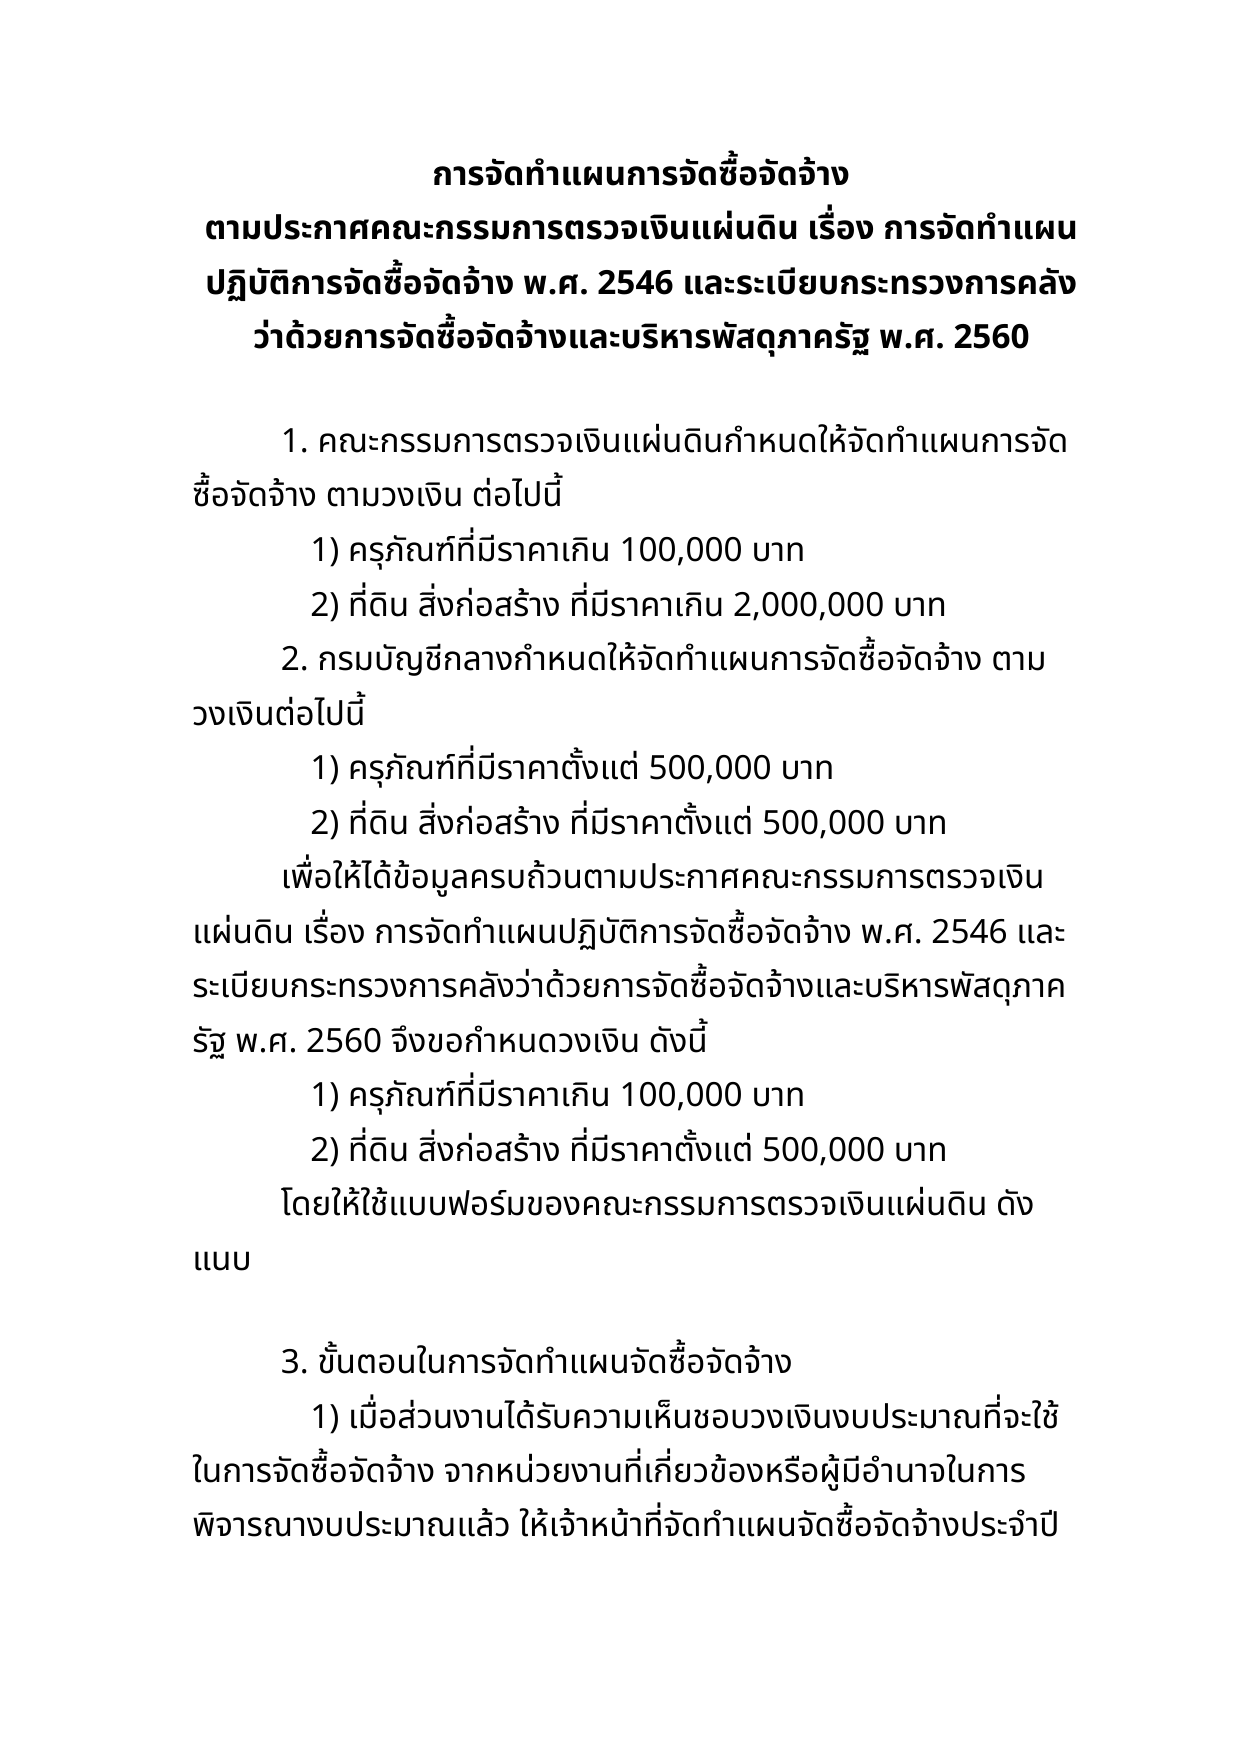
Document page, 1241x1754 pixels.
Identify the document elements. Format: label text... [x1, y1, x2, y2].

text 1) ครุภัณฑ์ที่มีราคาตั้งแต่ 500,000 บาท [192, 744, 1090, 794]
text เพื่อให้ได้ข้อมูลครบถ้วนตามประกาศคณะกรรมการตรวจเงินแผ่นดิน เรื่อง การจัดทำแผนปฏิบัติการจัดซื้อจัดจ้าง พ.ศ. 2546 และระเบียบกระทรวงการคลังว่าด้วยการจัดซื้อจัดจ้างและบริหารพัสดุภาครัฐ พ.ศ. 2560 จึงขอกำหนดวงเงิน ดังนี้ [192, 853, 1090, 1067]
text 2. กรมบัญชีกลางกำหนดให้จัดทำแผนการจัดซื้อจัดจ้าง ตามวงเงินต่อไปนี้ [192, 635, 1090, 740]
text 1. คณะกรรมการตรวจเงินแผ่นดินกำหนดให้จัดทำแผนการจัดซื้อจัดจ้าง ตามวงเงิน ต่อไปนี้ [192, 417, 1090, 522]
text โดยให้ใช้แบบฟอร์มของคณะกรรมการตรวจเงินแผ่นดิน ดังแนบ [192, 1180, 1090, 1285]
text 2) ที่ดิน สิ่งก่อสร้าง ที่มีราคาเกิน 2,000,000 บาท [192, 580, 1090, 631]
text 2) ที่ดิน สิ่งก่อสร้าง ที่มีราคาตั้งแต่ 500,000 บาท [192, 1126, 1090, 1176]
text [192, 1392, 1090, 1552]
text การจัดทำแผนการจัดซื้อจัดจ้าง [192, 150, 1090, 200]
text ตามประกาศคณะกรรมการตรวจเงินแผ่นดิน เรื่อง การจัดทำแผนปฏิบัติการจัดซื้อจัดจ้าง พ.ศ. 2546 และระเบียบกระทรวงการคลังว่าด้วยการจัดซื้อจัดจ้างและบริหารพัสดุภาครัฐ พ.ศ. 2560 [192, 204, 1090, 364]
text 3. ขั้นตอนในการจัดทำแผนจัดซื้อจัดจ้าง [192, 1338, 1090, 1388]
text 1) ครุภัณฑ์ที่มีราคาเกิน 100,000 บาท [192, 1071, 1090, 1122]
text 2) ที่ดิน สิ่งก่อสร้าง ที่มีราคาตั้งแต่ 500,000 บาท [192, 798, 1090, 849]
text 1) ครุภัณฑ์ที่มีราคาเกิน 100,000 บาท [192, 526, 1090, 576]
